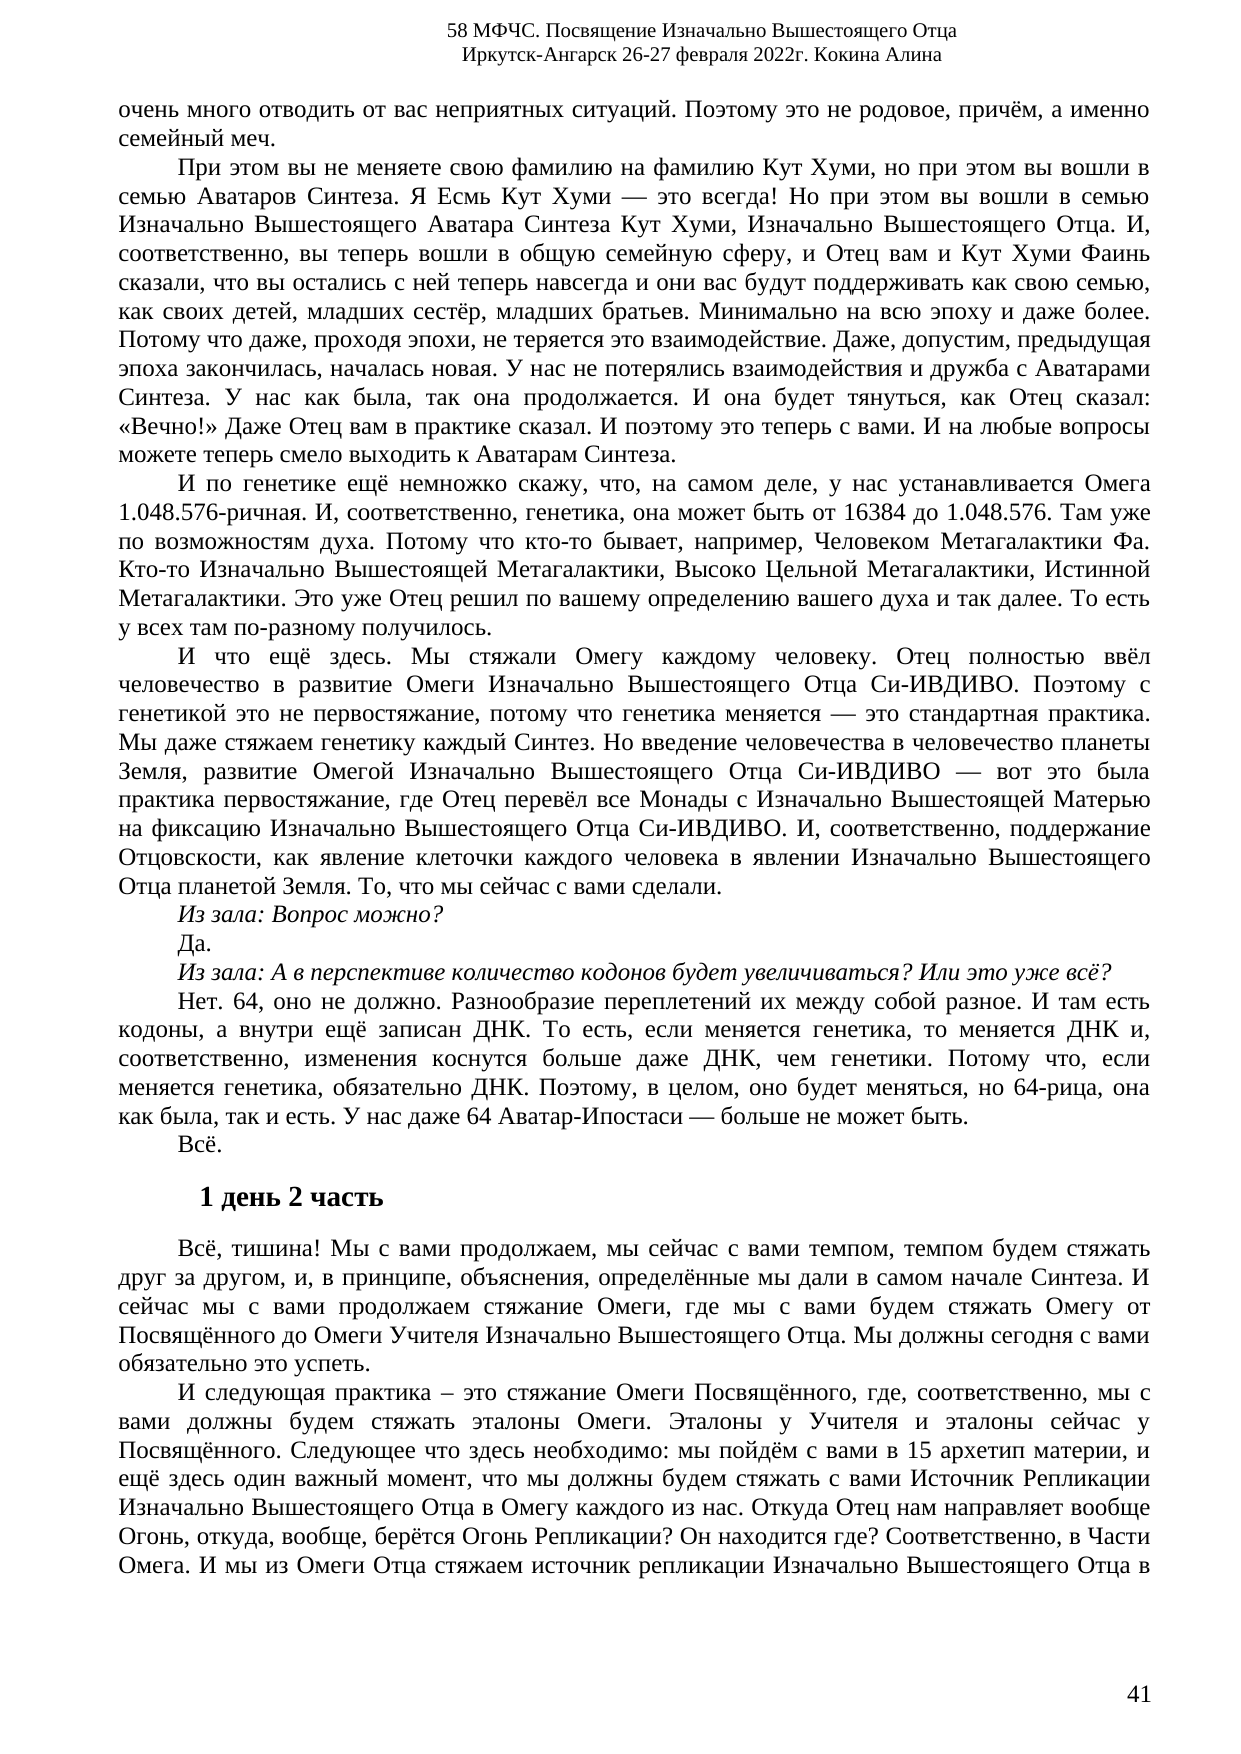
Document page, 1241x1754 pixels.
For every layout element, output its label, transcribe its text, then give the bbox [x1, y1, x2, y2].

text Нет. 64, оно не должно. Разнообразие переплетений их между собой разное. И там есть кодоны, а внутри ещё записан ДНК. То есть, если меняется генетика, то меняется ДНК и, соответственно, изменения коснутся больше даже ДНК, чем генетики. Потому что, если меняется генетика, обязательно ДНК. Поэтому, в целом, оно будет меняться, но 64-рица, она как была, так и есть. У нас даже 64 Аватар-Ипостаси — больше не может быть. [118, 986, 1152, 1129]
text И по генетике ещё немножко скажу, что, на самом деле, у нас устанавливается Омега 1.048.576-ричная. И, соответственно, генетика, она может быть от 16384 до 1.048.576. Там уже по возможностям духа. Потому что кто-то бывает, например, Человеком Метагалактики Фа. Кто-то Изначально Вышестоящей Метагалактики, Высоко Цельной Метагалактики, Истинной Метагалактики. Это уже Отец решил по вашему определению вашего духа и так далее. То есть у всех там по-разному получилось. [118, 468, 1152, 641]
text Всё. [118, 1129, 1152, 1158]
text Всё, тишина! Мы с вами продолжаем, мы сейчас с вами темпом, темпом будем стяжать друг за другом, и, в принципе, объяснения, определённые мы дали в самом начале Синтеза. И сейчас мы с вами продолжаем стяжание Омеги, где мы с вами будем стяжать Омегу от Посвящённого до Омеги Учителя Изначально Вышестоящего Отца. Мы должны сегодня с вами обязательно это успеть. [118, 1233, 1152, 1377]
text Из зала: А в перспективе количество кодонов будет увеличиваться? Или это уже всё? [118, 957, 1152, 986]
text И что ещё здесь. Мы стяжали Омегу каждому человеку. Отец полностью ввёл человечество в развитие Омеги Изначально Вышестоящего Отца Си-ИВДИВО. Поэтому с генетикой это не первостяжание, потому что генетика меняется — это стандартная практика. Мы даже стяжаем генетику каждый Синтез. Но введение человечества в человечество планеты Земля, развитие Омегой Изначально Вышестоящего Отца Си-ИВДИВО — вот это была практика первостяжание, где Отец перевёл все Монады с Изначально Вышестоящей Матерью на фиксацию Изначально Вышестоящего Отца Си-ИВДИВО. И, соответственно, поддержание Отцовскости, как явление клеточки каждого человека в явлении Изначально Вышестоящего Отца планетой Земля. То, что мы сейчас с вами сделали. [118, 641, 1152, 899]
text Да. [118, 928, 1152, 957]
text При этом вы не меняете свою фамилию на фамилию Кут Хуми, но при этом вы вошли в семью Аватаров Синтеза. Я Есмь Кут Хуми — это всегда! Но при этом вы вошли в семью Изначально Вышестоящего Аватара Синтеза Кут Хуми, Изначально Вышестоящего Отца. И, соответственно, вы теперь вошли в общую семейную сферу, и Отец вам и Кут Хуми Фаинь сказали, что вы остались с ней теперь навсегда и они вас будут поддерживать как свою семью, как своих детей, младших сестёр, младших братьев. Минимально на всю эпоху и даже более. Потому что даже, проходя эпохи, не теряется это взаимодействие. Даже, допустим, предыдущая эпоха закончилась, началась новая. У нас не потерялись взаимодействия и дружба с Аватарами Синтеза. У нас как была, так она продолжается. И она будет тянуться, как Отец сказал: «Вечно!» Даже Отец вам в практике сказал. И поэтому это теперь с вами. И на любые вопросы можете теперь смело выходить к Аватарам Синтеза. [118, 152, 1152, 468]
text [118, 1377, 1152, 1578]
text Из зала: Вопрос можно? [118, 899, 1152, 928]
subtitle 1 день 2 часть [118, 1179, 1152, 1213]
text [118, 94, 1152, 152]
